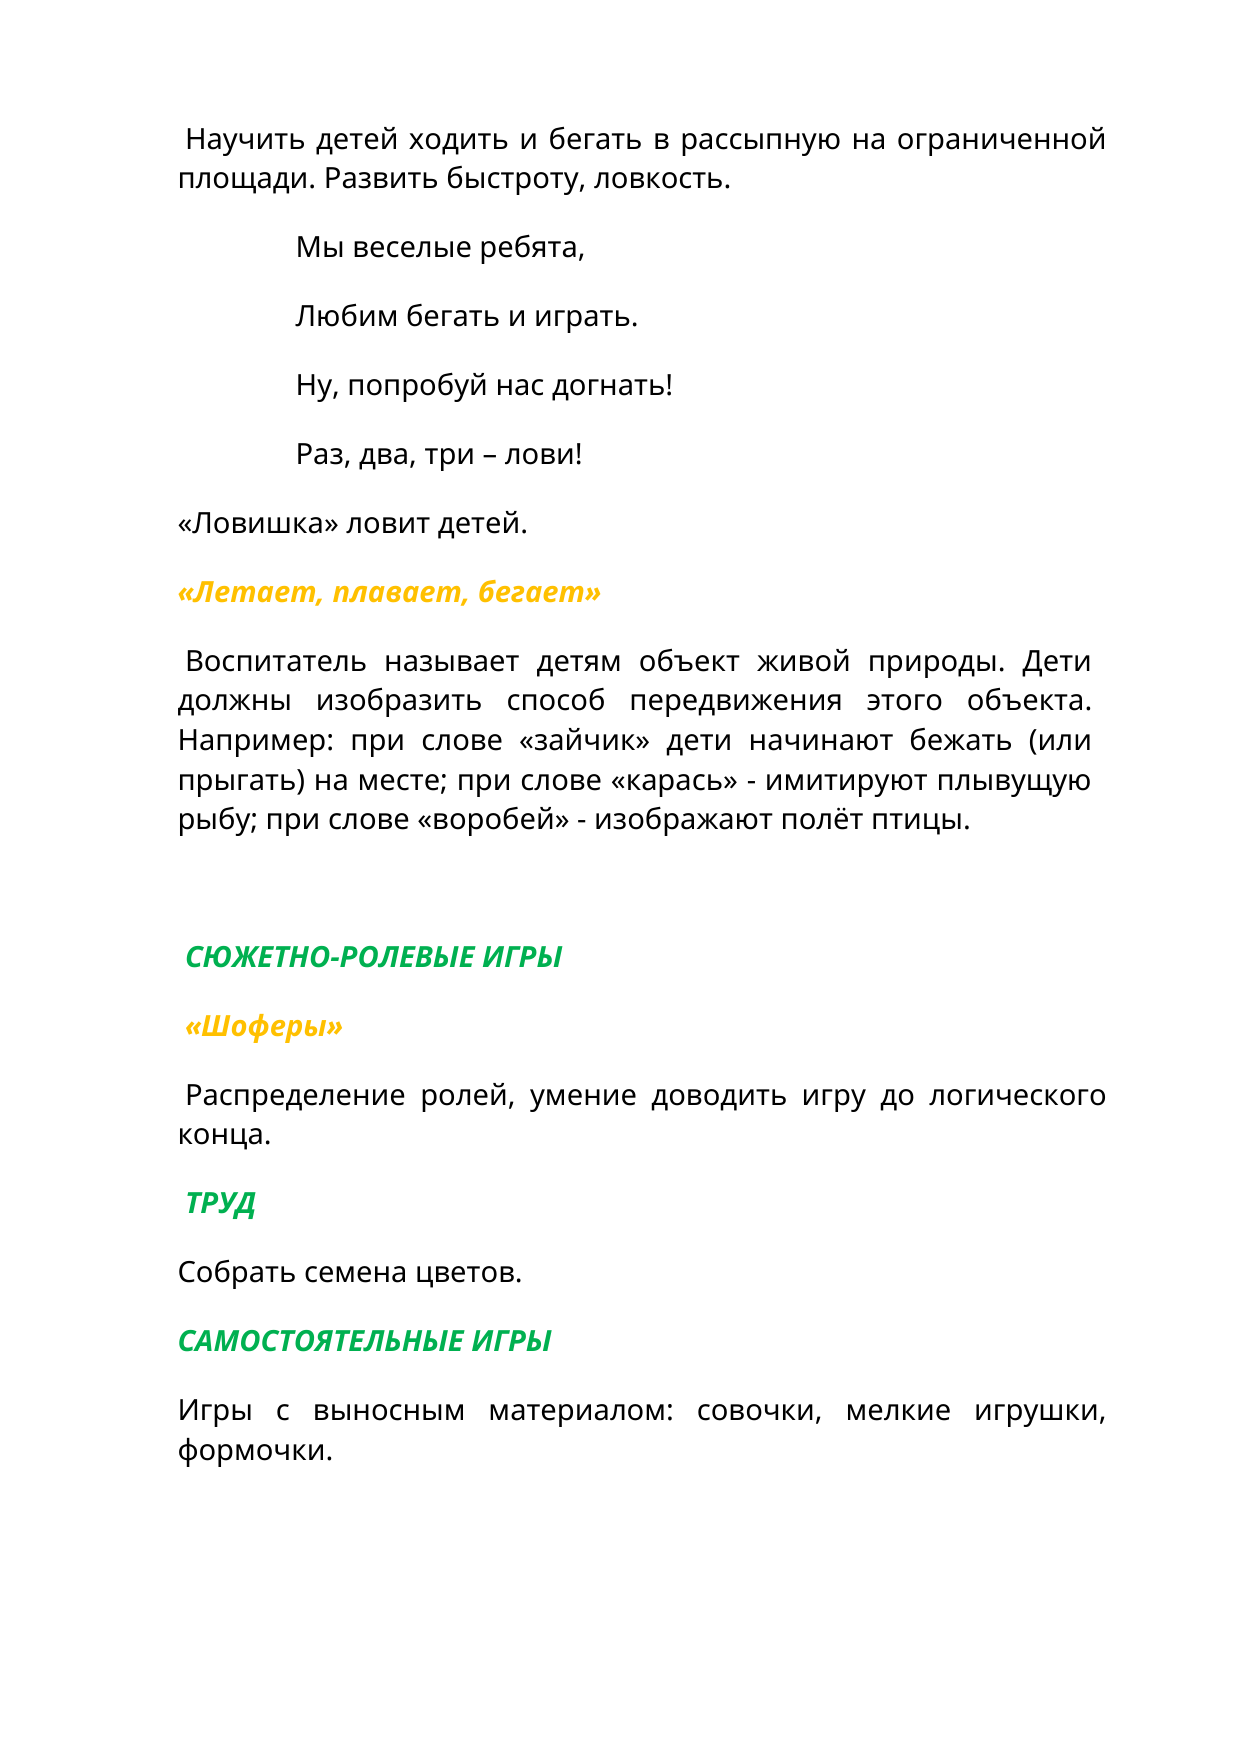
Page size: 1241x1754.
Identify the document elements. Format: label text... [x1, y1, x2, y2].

text Игры с выносным материалом: совочки, мелкие игрушки, формочки. [177, 1389, 1107, 1468]
text САМОСТОЯТЕЛЬНЫЕ ИГРЫ [177, 1320, 1107, 1360]
text Собрать семена цветов. [177, 1251, 1093, 1291]
text СЮЖЕТНО-РОЛЕВЫЕ ИГРЫ [177, 936, 1093, 976]
text «Шоферы» [177, 1005, 1107, 1045]
text «Летает, плавает, бегает» [177, 571, 1152, 611]
text Воспитатель называет детям объект живой природы. Дети должны изобразить способ передвижения этого объекта. Например: при слове «зайчик» дети начинают бежать (или прыгать) на месте; при слове «карась» - имитируют плывущую рыбу; при слове «воробей» - изображают полёт птицы. [177, 640, 1093, 838]
text Раз, два, три – лови! [295, 433, 1107, 473]
text Любим бегать и играть. [295, 296, 1107, 335]
text Мы веселые ребята, [295, 227, 1107, 266]
text «Ловишка» ловит детей. [177, 502, 1107, 542]
text Ну, попробуй нас догнать! [295, 364, 1107, 404]
text ТРУД [177, 1182, 1093, 1222]
text Научить детей ходить и бегать в рассыпную на ограниченной площади. Развить быстроту, ловкость. [177, 118, 1107, 197]
text Распределение ролей, умение доводить игру до логического конца. [177, 1074, 1107, 1153]
